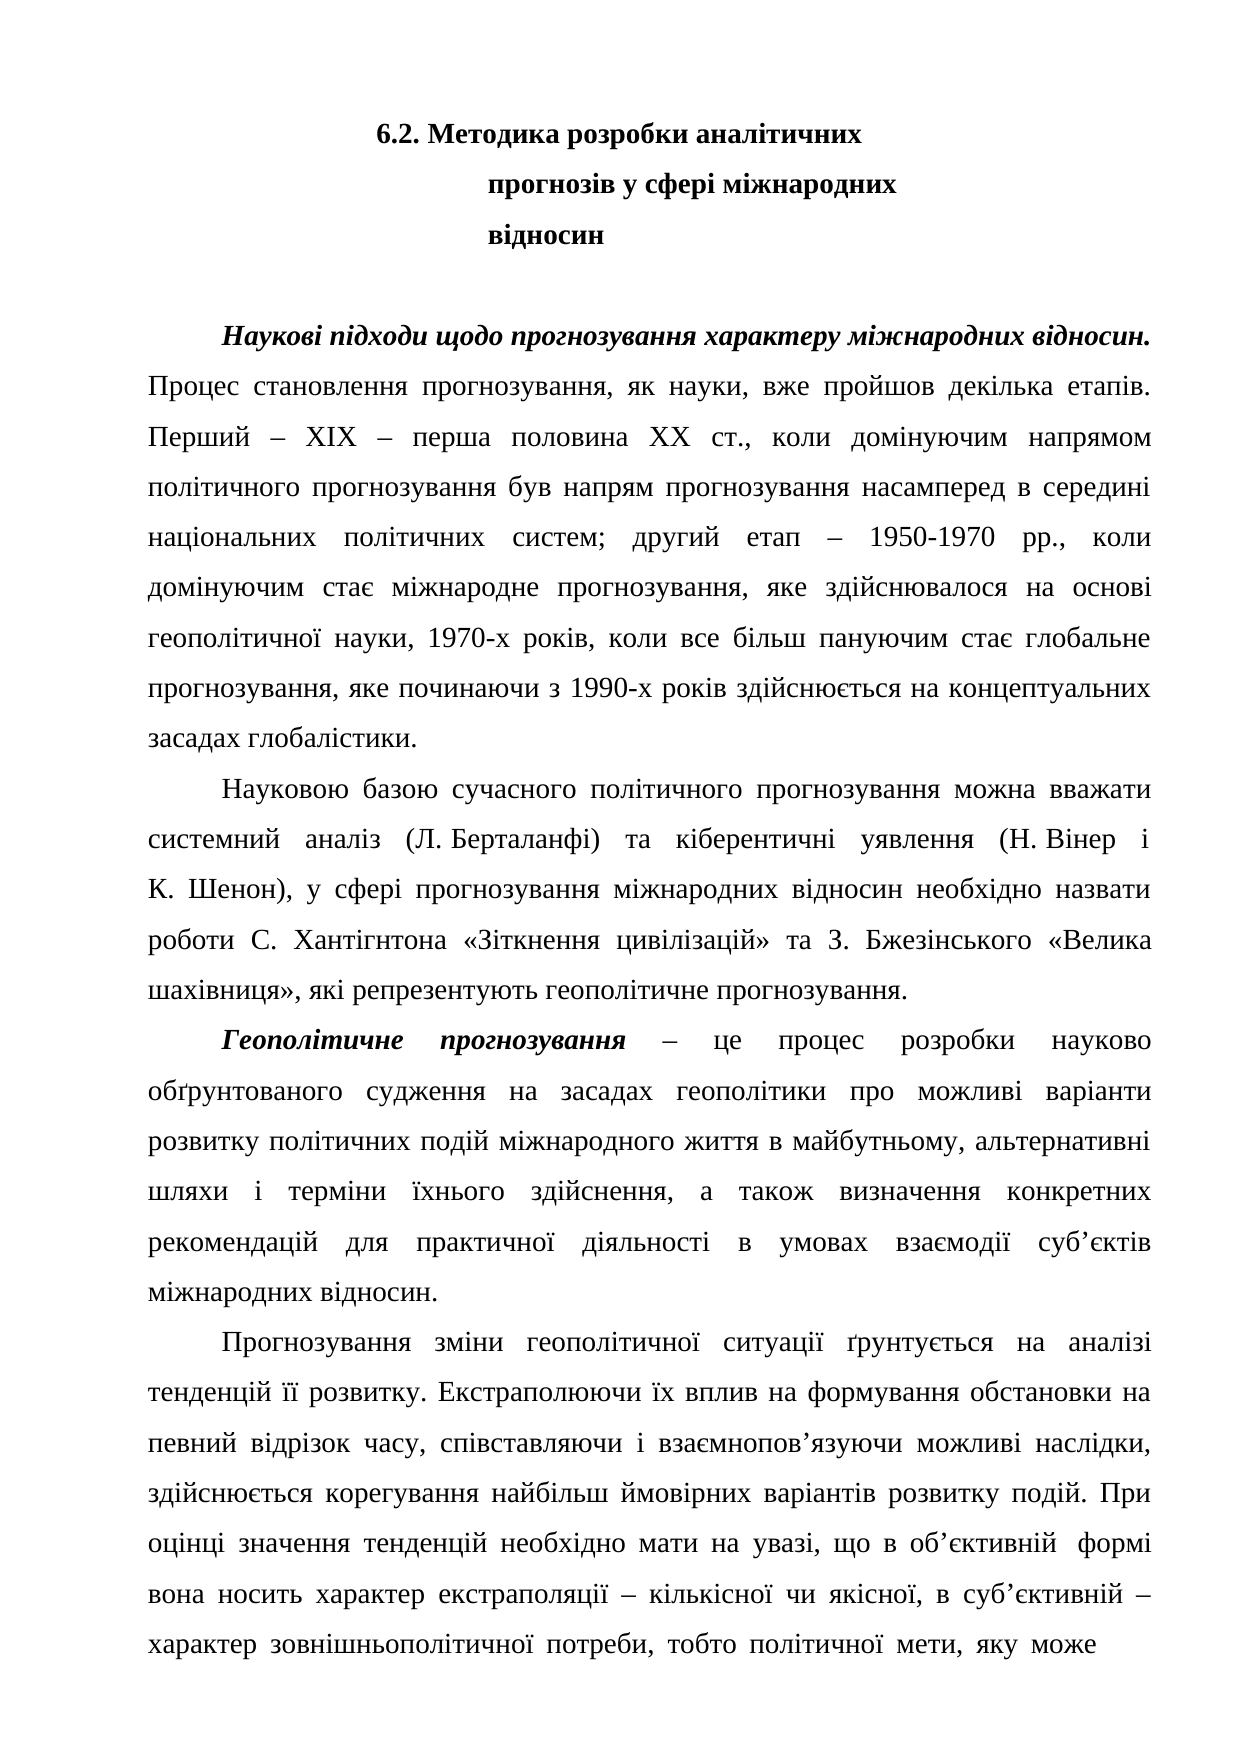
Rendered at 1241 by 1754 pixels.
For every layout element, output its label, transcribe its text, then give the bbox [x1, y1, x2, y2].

text Прогнозування зміни геополітичної ситуації ґрунтується на аналізі тенденцій її розвитку. Екстраполюючи їх вплив на формування обстановки на певний відрізок часу, співставляючи і взаємнопов’язуючи можливі наслідки, здійснюється корегування найбільш ймовірних варіантів розвитку подій. При оцінці значення тенденцій необхідно мати на увазі, що в об’єктивній формі вона носить характер екстраполяції – кількісної чи якісної, в суб’єктивній – характер зовнішньополітичної потреби, тобто політичної мети, яку може [148, 1324, 1152, 1660]
text Науковою базою сучасного політичного прогнозування можна вважати системний аналіз (Л. Берталанфі) та кіберентичні уявлення (Н. Вінер і К. Шенон), у сфері прогнозування міжнародних відносин необхідно назвати роботи С. Хантігнтона «Зіткнення цивілізацій» та З. Бжезінського «Велика шахівниця», які репрезентують геополітичне прогнозування. [148, 771, 1152, 1006]
text Наукові підходи щодо прогнозування характеру міжнародних відносин. Процес становлення прогнозування, як науки, вже пройшов декілька етапів. Перший – ХІХ – перша половина ХХ ст., коли домінуючим напрямом політичного прогнозування був напрям прогнозування насамперед в середині національних політичних систем; другий етап – 1950-1970 рр., коли домінуючим стає міжнародне прогнозування, яке здійснювалося на основі геополітичної науки, 1970-х років, коли все більш пануючим стає глобальне прогнозування, яке починаючи з 1990-х років здійснюється на концептуальних засадах глобалістики. [148, 318, 1152, 754]
subtitle Методика розробки аналітичних прогнозів у сфері міжнародних відносин [376, 116, 997, 251]
text Геополітичне прогнозування – це процес розробки науково обґрунтованого судження на засадах геополітики про можливі варіанти розвитку політичних подій міжнародного життя в майбутньому, альтернативні шляхи і терміни їхнього здійснення, а також визначення конкретних рекомендацій для практичної діяльності в умовах взаємодії суб’єктів міжнародних відносин. [148, 1022, 1152, 1307]
